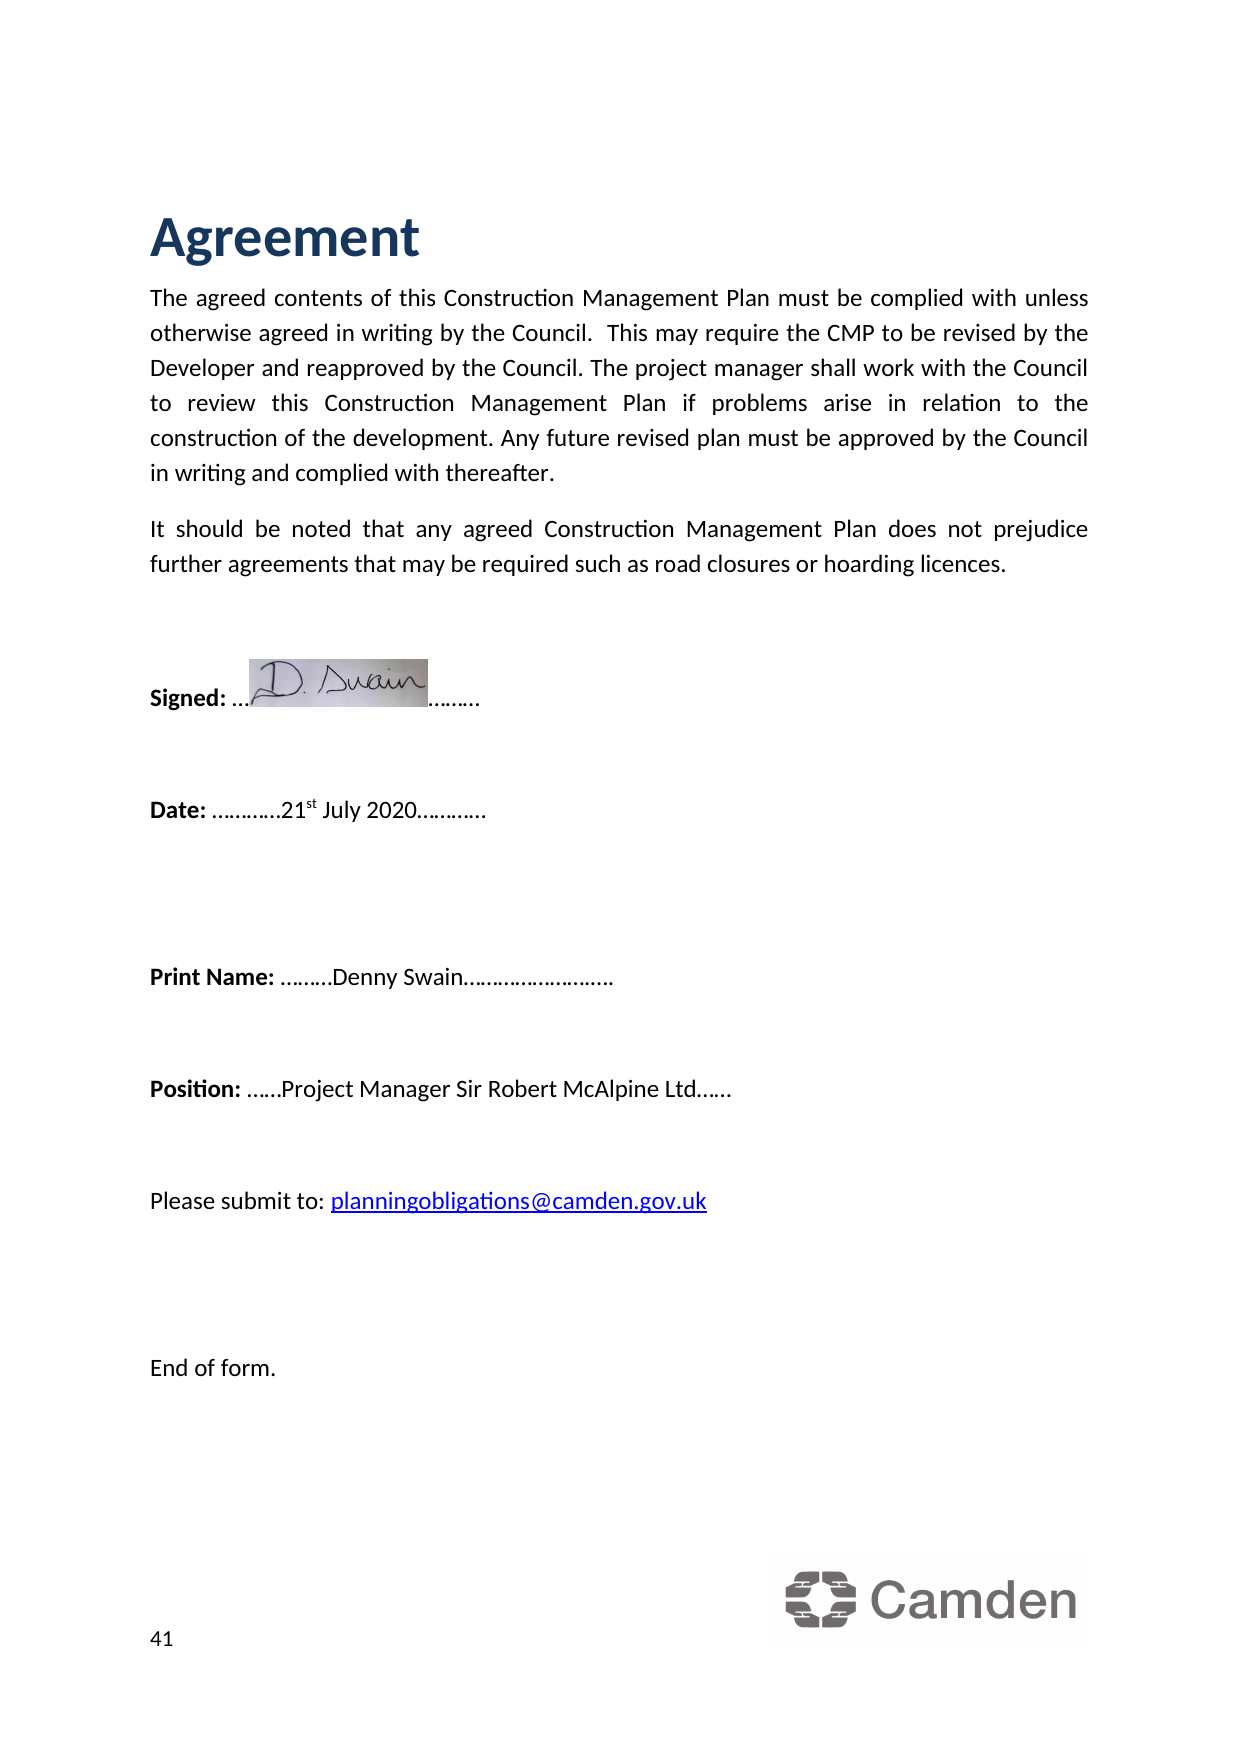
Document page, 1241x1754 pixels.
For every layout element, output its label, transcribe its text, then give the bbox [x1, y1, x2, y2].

picture [249, 659, 428, 707]
text Date: …………21st July 2020………… [150, 794, 1090, 824]
text End of form. [150, 1352, 1090, 1383]
text The agreed contents of this Construction Management Plan must be complied with unless otherwise agreed in writing by the Council. This may require the CMP to be revised by the Developer and reapproved by the Council. The project manager shall work with the Council to review this Construction Management Plan if problems arise in relation to the construction of the development. Any future revised plan must be approved by the Council in writing and complied with thereafter. [150, 282, 1090, 487]
text Print Name: ………Denny Swain………………….…. [150, 962, 1090, 992]
picture [770, 1552, 1091, 1647]
text Position: ……Project Manager Sir Robert McAlpine Ltd…… [150, 1073, 1090, 1104]
text Signed: ………… [150, 659, 1090, 713]
subtitle Agreement [150, 200, 1090, 271]
text Please submit to: planningobligations@camden.gov.uk [150, 1185, 1090, 1215]
text It should be noted that any agreed Construction Management Plan does not prejudice further agreements that may be required such as road closures or hoarding licences. [150, 513, 1090, 578]
